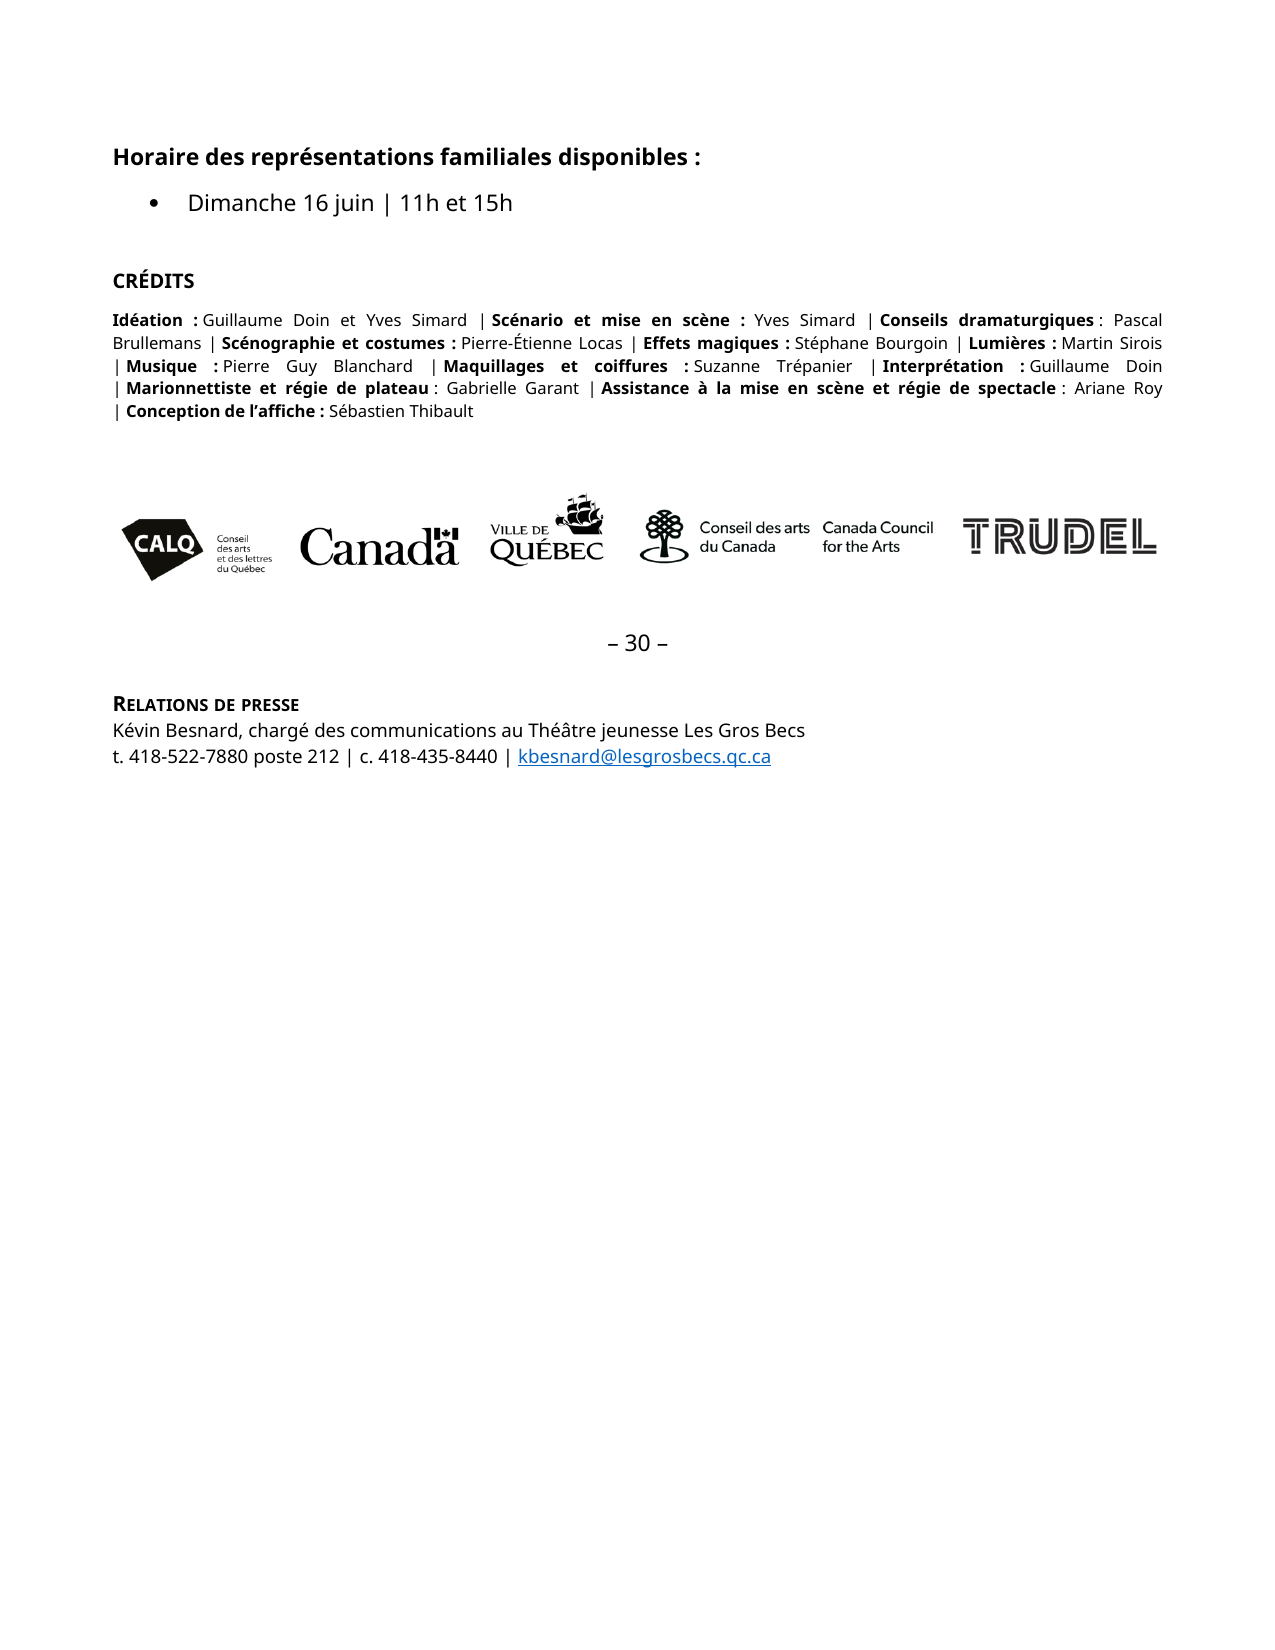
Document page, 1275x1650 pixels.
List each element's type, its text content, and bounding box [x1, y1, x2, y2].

text Idéation : Guillaume Doin et Yves Simard | Scénario et mise en scène : Yves Simard | Conseils dramaturgiques : Pascal Brullemans | Scénographie et costumes : Pierre-Étienne Locas | Effets magiques : Stéphane Bourgoin | Lumières : Martin Sirois | Musique : Pierre Guy Blanchard | Maquillages et coiffures : Suzanne Trépanier | Interprétation : Guillaume Doin | Marionnettiste et régie de plateau : Gabrielle Garant | Assistance à la mise en scène et régie de spectacle : Ariane Roy | Conception de l’affiche : Sébastien Thibault [112, 309, 1163, 422]
text crédits [112, 262, 1163, 296]
picture [113, 485, 1162, 596]
text t. 418-522-7880 poste 212 | c. 418-435-8440 | kbesnard@lesgrosbecs.qc.ca [112, 743, 1163, 768]
text Kévin Besnard, chargé des communications au Théâtre jeunesse Les Gros Becs [112, 717, 1163, 743]
text – 30 – [112, 626, 1163, 658]
text Horaire des représentations familiales disponibles : [112, 141, 1163, 172]
text Relations de presse [112, 689, 1163, 717]
list Dimanche 16 juin | 11h et 15h [150, 187, 1163, 218]
